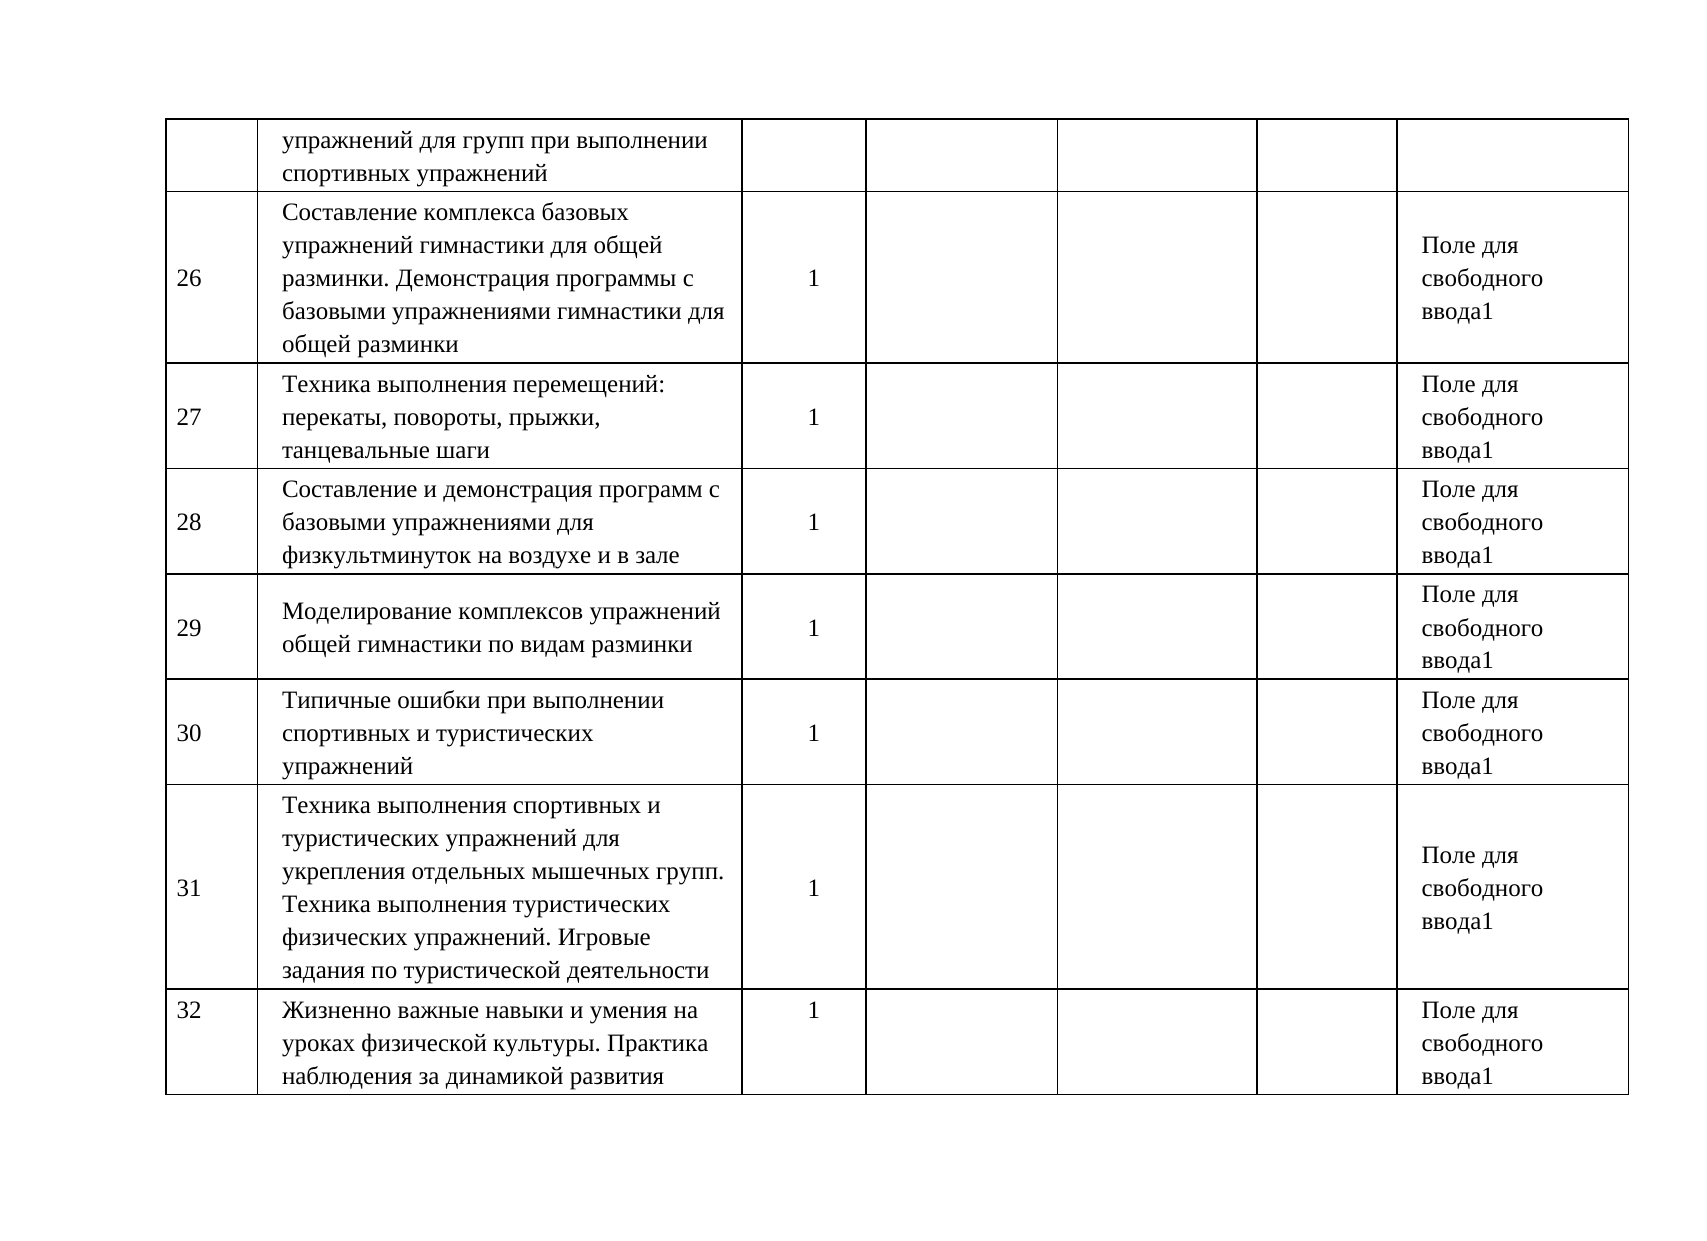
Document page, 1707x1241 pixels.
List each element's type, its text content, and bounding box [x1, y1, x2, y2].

table_cell 1 [743, 192, 865, 362]
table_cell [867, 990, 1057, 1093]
table_cell 26 [167, 192, 257, 362]
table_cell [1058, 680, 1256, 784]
table_cell [1058, 364, 1256, 467]
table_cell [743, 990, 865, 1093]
table_cell 27 [167, 364, 257, 467]
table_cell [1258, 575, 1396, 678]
table_cell 28 [167, 469, 257, 573]
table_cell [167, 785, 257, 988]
table_cell [1258, 364, 1396, 467]
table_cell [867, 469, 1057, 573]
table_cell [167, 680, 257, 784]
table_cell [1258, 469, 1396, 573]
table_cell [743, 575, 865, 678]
table_cell 1 [743, 364, 865, 467]
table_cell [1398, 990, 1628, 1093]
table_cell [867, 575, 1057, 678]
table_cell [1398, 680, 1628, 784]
table_cell Техника выполнения перемещений: перекаты, повороты, прыжки, танцевальные шаги [258, 364, 741, 467]
table_cell Составление комплекса базовых упражнений гимнастики для общей разминки. Демонстрация программы с базовыми упражнениями гимнастики для общей разминки [258, 192, 741, 362]
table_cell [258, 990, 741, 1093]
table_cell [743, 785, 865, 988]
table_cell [1398, 120, 1628, 191]
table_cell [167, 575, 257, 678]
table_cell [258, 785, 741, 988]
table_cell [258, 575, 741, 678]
table_cell [1058, 120, 1256, 191]
table_cell [867, 120, 1057, 191]
table_cell [1058, 192, 1256, 362]
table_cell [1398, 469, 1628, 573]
table_cell Поле для свободного ввода1 [1398, 192, 1628, 362]
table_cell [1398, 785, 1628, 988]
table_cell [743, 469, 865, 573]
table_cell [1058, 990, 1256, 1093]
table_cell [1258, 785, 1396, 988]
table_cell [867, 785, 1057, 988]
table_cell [258, 120, 741, 191]
table_cell 1 [743, 120, 865, 191]
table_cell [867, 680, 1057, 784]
table_cell [867, 364, 1057, 467]
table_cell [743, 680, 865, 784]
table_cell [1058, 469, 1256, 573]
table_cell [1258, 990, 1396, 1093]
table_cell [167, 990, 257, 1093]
table_cell Поле для свободного ввода1 [1398, 364, 1628, 467]
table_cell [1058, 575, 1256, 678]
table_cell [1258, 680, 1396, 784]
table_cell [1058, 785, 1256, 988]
table_cell [867, 192, 1057, 362]
table_cell Составление и демонстрация программ с базовыми упражнениями для физкультминуток на воздухе и в зале [258, 469, 741, 573]
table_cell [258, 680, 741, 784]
table_cell [1258, 192, 1396, 362]
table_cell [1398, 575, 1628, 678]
table_cell [1258, 120, 1396, 191]
table_cell 25 [167, 120, 257, 191]
